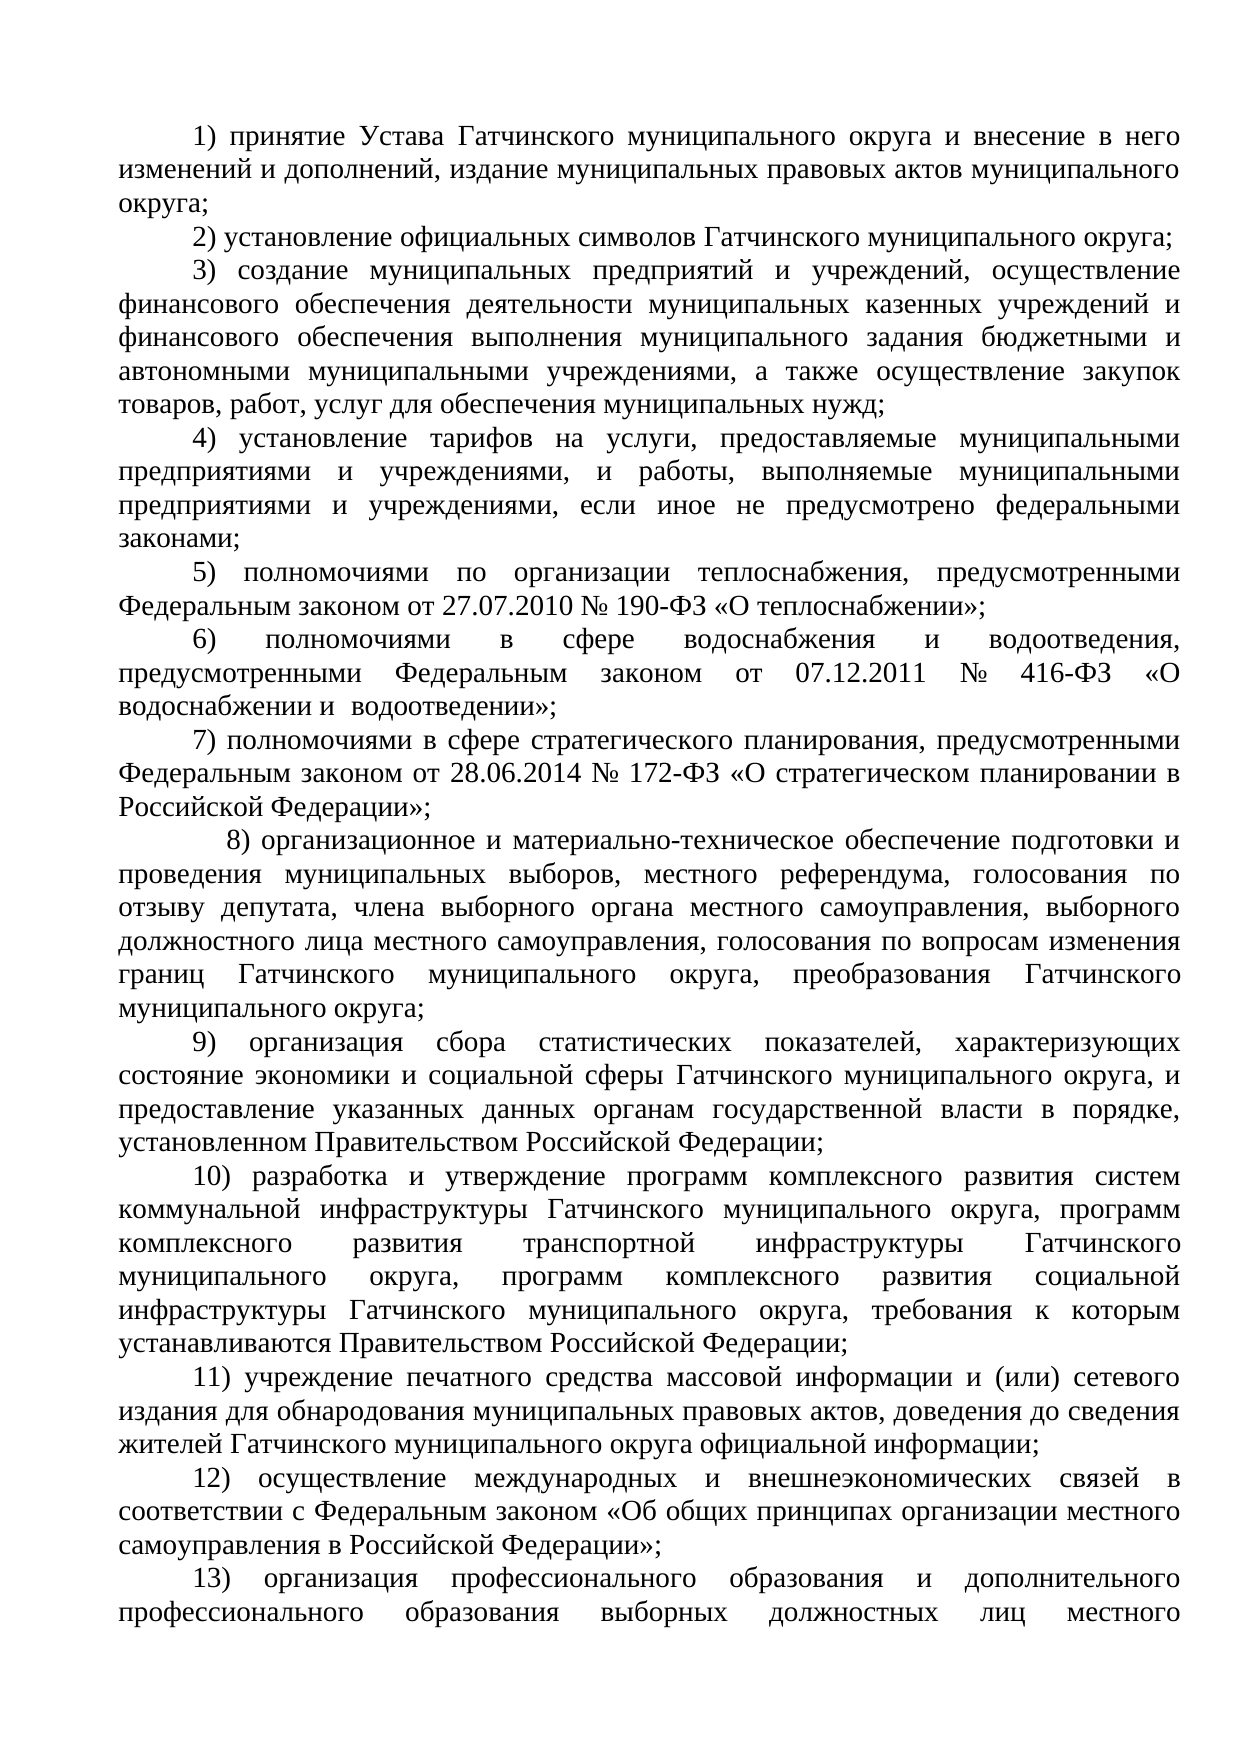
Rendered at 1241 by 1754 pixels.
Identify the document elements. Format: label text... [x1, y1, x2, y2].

text 6) полномочиями в сфере водоснабжения и водоотведения, предусмотренными Федеральным законом от 07.12.2011 № 416-ФЗ «О водоснабжении и водоотведении»; [118, 621, 1181, 722]
text 7) полномочиями в сфере стратегического планирования, предусмотренными Федеральным законом от 28.06.2014 № 172-ФЗ «О стратегическом планировании в Российской Федерации»; [118, 722, 1181, 822]
text 9) организация сбора статистических показателей, характеризующих состояние экономики и социальной сферы Гатчинского муниципального округа, и предоставление указанных данных органам государственной власти в порядке, установленном Правительством Российской Федерации; [118, 1024, 1181, 1158]
text 1) принятие Устава Гатчинского муниципального округа и внесение в него изменений и дополнений, издание муниципальных правовых актов муниципального округа; [118, 118, 1181, 219]
text 12) осуществление международных и внешнеэкономических связей в соответствии с Федеральным законом «Об общих принципах организации местного самоуправления в Российской Федерации»; [118, 1460, 1181, 1560]
text 2) установление официальных символов Гатчинского муниципального округа; [118, 219, 1181, 252]
text 11) учреждение печатного средства массовой информации и (или) сетевого издания для обнародования муниципальных правовых актов, доведения до сведения жителей Гатчинского муниципального округа официальной информации; [118, 1359, 1181, 1460]
text 3) создание муниципальных предприятий и учреждений, осуществление финансового обеспечения деятельности муниципальных казенных учреждений и финансового обеспечения выполнения муниципального задания бюджетными и автономными муниципальными учреждениями, а также осуществление закупок товаров, работ, услуг для обеспечения муниципальных нужд; [118, 252, 1181, 420]
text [118, 1560, 1181, 1627]
text 4) установление тарифов на услуги, предоставляемые муниципальными предприятиями и учреждениями, и работы, выполняемые муниципальными предприятиями и учреждениями, если иное не предусмотрено федеральными законами; [118, 420, 1181, 554]
text 10) разработка и утверждение программ комплексного развития систем коммунальной инфраструктуры Гатчинского муниципального округа, программ комплексного развития транспортной инфраструктуры Гатчинского муниципального округа, программ комплексного развития социальной инфраструктуры Гатчинского муниципального округа, требования к которым устанавливаются Правительством Российской Федерации; [118, 1158, 1181, 1359]
text 8) организационное и материально-техническое обеспечение подготовки и проведения муниципальных выборов, местного референдума, голосования по отзыву депутата, члена выборного органа местного самоуправления, выборного должностного лица местного самоуправления, голосования по вопросам изменения границ Гатчинского муниципального округа, преобразования Гатчинского муниципального округа; [118, 822, 1181, 1024]
text 5) полномочиями по организации теплоснабжения, предусмотренными Федеральным законом от 27.07.2010 № 190-ФЗ «О теплоснабжении»; [118, 554, 1181, 621]
